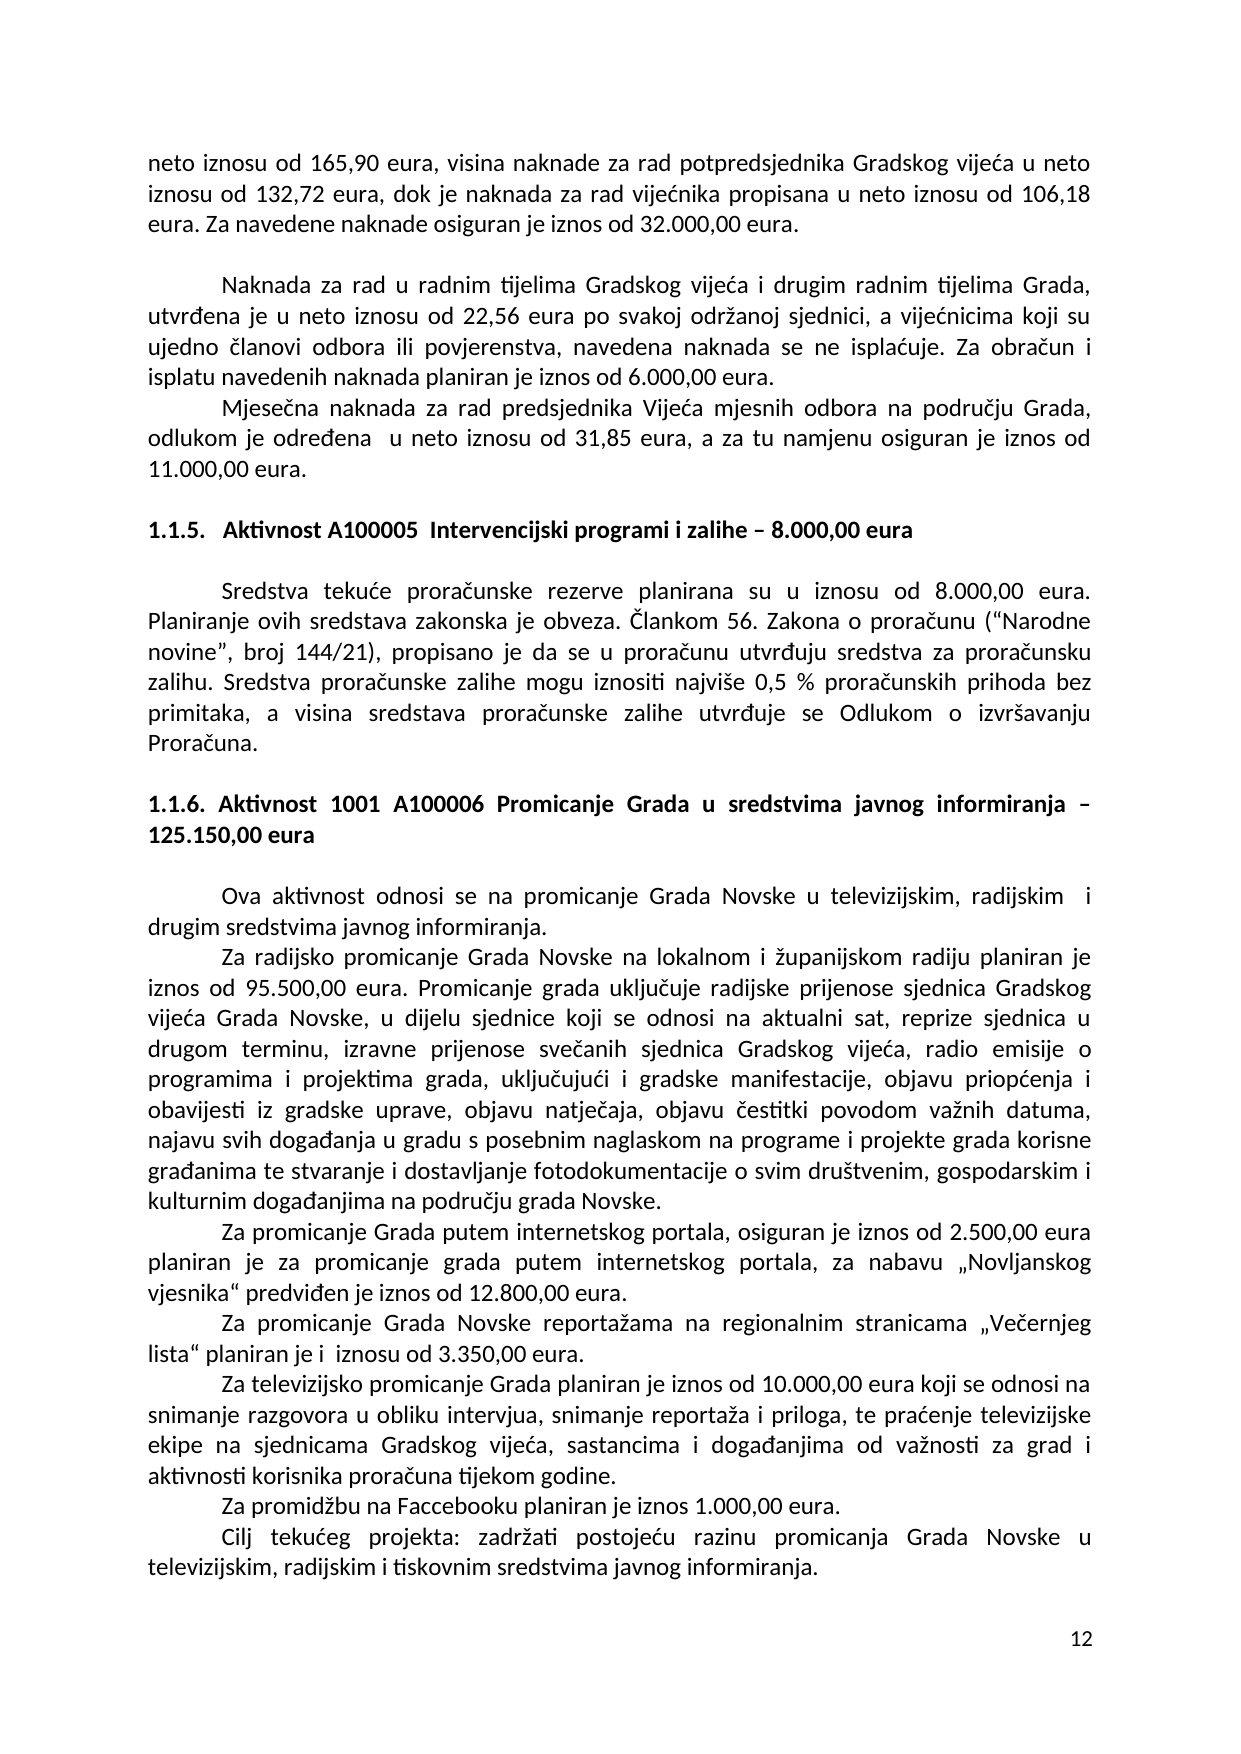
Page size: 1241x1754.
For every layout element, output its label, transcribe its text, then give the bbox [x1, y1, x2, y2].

text Za radijsko promicanje Grada Novske na lokalnom i županijskom radiju planiran je iznos od 95.500,00 eura. Promicanje grada uključuje radijske prijenose sjednica Gradskog vijeća Grada Novske, u dijelu sjednice koji se odnosi na aktualni sat, reprize sjednica u drugom terminu, izravne prijenose svečanih sjednica Gradskog vijeća, radio emisije o programima i projektima grada, uključujući i gradske manifestacije, objavu priopćenja i obavijesti iz gradske uprave, objavu natječaja, objavu čestitki povodom važnih datuma, najavu svih događanja u gradu s posebnim naglaskom na programe i projekte grada korisne građanima te stvaranje i dostavljanje fotodokumentacije o svim društvenim, gospodarskim i kulturnim događanjima na području grada Novske. [148, 941, 1093, 1216]
text Za promicanje Grada Novske reportažama na regionalnim stranicama „Večernjeg lista“ planiran je i iznosu od 3.350,00 eura. [148, 1307, 1093, 1368]
text Naknada za rad u radnim tijelima Gradskog vijeća i drugim radnim tijelima Grada, utvrđena je u neto iznosu od 22,56 eura po svakoj održanoj sjednici, a vijećnicima koji su ujedno članovi odbora ili povjerenstva, navedena naknada se ne isplaćuje. Za obračun i isplatu navedenih naknada planiran je iznos od 6.000,00 eura. [148, 270, 1093, 392]
list Aktivnost A100005 Intervencijski programi i zalihe – 8.000,00 eura [148, 514, 1093, 544]
text Mjesečna naknada za rad predsjednika Vijeća mjesnih odbora na području Grada, odlukom je određena u neto iznosu od 31,85 eura, a za tu namjenu osiguran je iznos od 11.000,00 eura. [148, 392, 1093, 483]
text Za promidžbu na Faccebooku planiran je iznos 1.000,00 eura. [148, 1491, 1093, 1521]
text Za televizijsko promicanje Grada planiran je iznos od 10.000,00 eura koji se odnosi na snimanje razgovora u obliku intervjua, snimanje reportaža i priloga, te praćenje televizijske ekipe na sjednicama Gradskog vijeća, sastancima i događanjima od važnosti za grad i aktivnosti korisnika proračuna tijekom godine. [148, 1368, 1093, 1491]
text Cilj tekućeg projekta: zadržati postojeću razinu promicanja Grada Novske u televizijskim, radijskim i tiskovnim sredstvima javnog informiranja. [148, 1521, 1093, 1582]
text Za promicanje Grada putem internetskog portala, osiguran je iznos od 2.500,00 eura planiran je za promicanje grada putem internetskog portala, za nabavu „Novljanskog vjesnika“ predviđen je iznos od 12.800,00 eura. [148, 1216, 1093, 1307]
text Ova aktivnost odnosi se na promicanje Grada Novske u televizijskim, radijskim i drugim sredstvima javnog informiranja. [148, 880, 1093, 941]
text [148, 148, 1093, 239]
text Sredstva tekuće proračunske rezerve planirana su u iznosu od 8.000,00 eura. Planiranje ovih sredstava zakonska je obveza. Člankom 56. Zakona o proračunu (“Narodne novine”, broj 144/21), propisano je da se u proračunu utvrđuju sredstva za proračunsku zalihu. Sredstva proračunske zalihe mogu iznositi najviše 0,5 % proračunskih prihoda bez primitaka, a visina sredstava proračunske zalihe utvrđuje se Odlukom o izvršavanju Proračuna. [148, 575, 1093, 758]
text 1.1.6. Aktivnost 1001 A100006 Promicanje Grada u sredstvima javnog informiranja – 125.150,00 eura [148, 788, 1093, 849]
